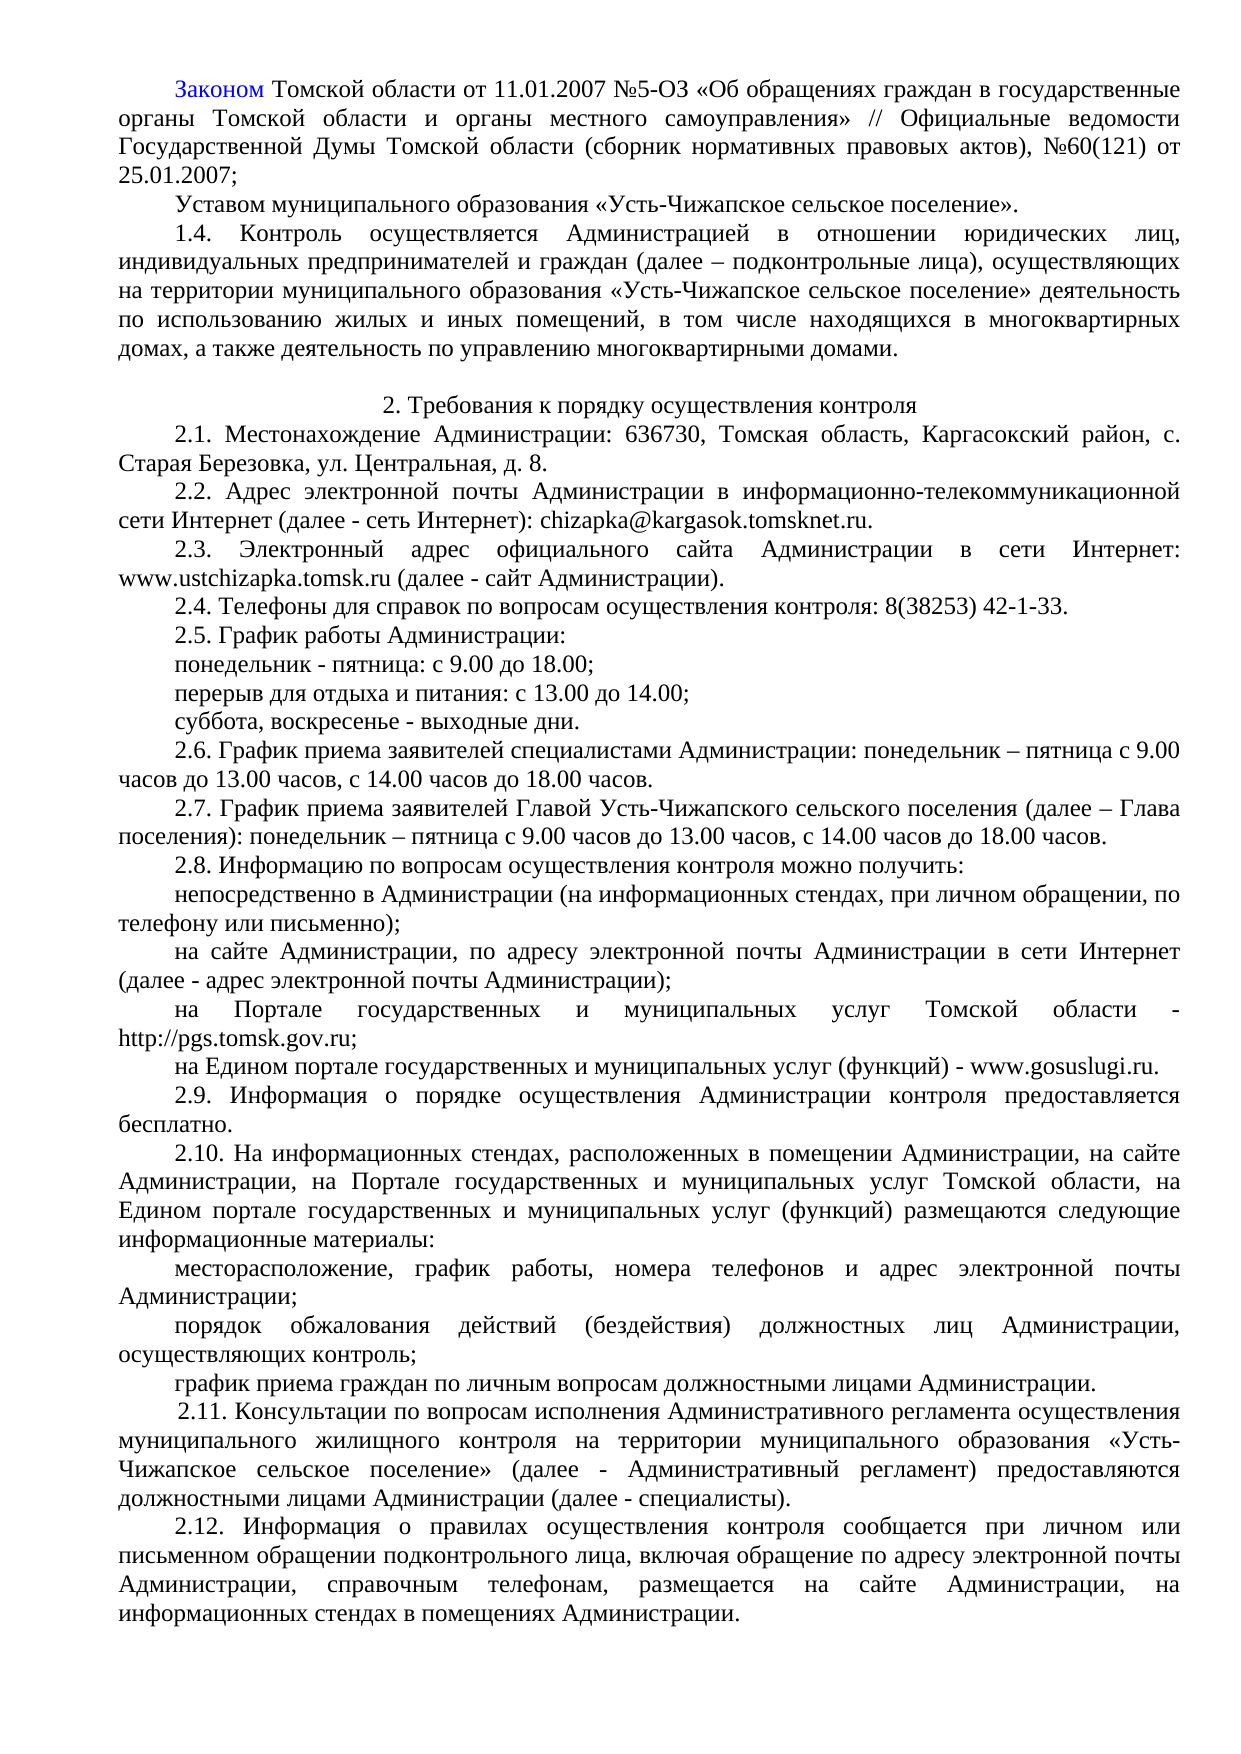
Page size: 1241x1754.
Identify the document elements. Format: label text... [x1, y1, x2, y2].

text 1.4. Контроль осуществляется Администрацией в отношении юридических лиц, индивидуальных предпринимателей и граждан (далее – подконтрольные лица), осуществляющих на территории муниципального образования «Усть-Чижапское сельское поселение» деятельность по использованию жилых и иных помещений, в том числе находящихся в многоквартирных домах, а также деятельность по управлению многоквартирными домами. [118, 218, 1181, 361]
text 2.5. График работы Администрации: [118, 620, 1181, 649]
text 2.2. Адрес электронной почты Администрации в информационно-телекоммуникационной сети Интернет (далее - сеть Интернет): chizapka@kargasok.tomsknet.ru. [118, 476, 1181, 534]
text 2.12. Информация о правилах осуществления контроля сообщается при личном или письменном обращении подконтрольного лица, включая обращение по адресу электронной почты Администрации, справочным телефонам, размещается на сайте Администрации, на информационных стендах в помещениях Администрации. [118, 1511, 1181, 1626]
text 2.3. Электронный адрес официального сайта Администрации в сети Интернет: www.ustchizapka.tomsk.ru (далее - сайт Администрации). [118, 534, 1181, 591]
text Уставом муниципального образования «Усть-Чижапское сельское поселение». [118, 189, 1181, 218]
text понедельник - пятница: с 9.00 до 18.00; [118, 649, 1181, 678]
text на Портале государственных и муниципальных услуг Томской области - http://pgs.tomsk.gov.ru; [118, 994, 1181, 1051]
text 2.9. Информация о порядке осуществления Администрации контроля предоставляется бесплатно. [118, 1080, 1181, 1138]
text 2.11. Консультации по вопросам исполнения Административного регламента осуществления муниципального жилищного контроля на территории муниципального образования «Усть-Чижапское сельское поселение» (далее - Административный регламент) предоставляются должностными лицами Администрации (далее - специалисты). [118, 1396, 1181, 1511]
text 2.7. График приема заявителей Главой Усть-Чижапского сельского поселения (далее – Глава поселения): понедельник – пятница с 9.00 часов до 13.00 часов, с 14.00 часов до 18.00 часов. [118, 793, 1181, 850]
text 2.6. График приема заявителей специалистами Администрации: понедельник – пятница с 9.00 часов до 13.00 часов, с 14.00 часов до 18.00 часов. [118, 735, 1181, 793]
text 2.8. Информацию по вопросам осуществления контроля можно получить: [118, 850, 1181, 879]
text график приема граждан по личным вопросам должностными лицами Администрации. [118, 1368, 1181, 1396]
text 2.10. На информационных стендах, расположенных в помещении Администрации, на сайте Администрации, на Портале государственных и муниципальных услуг Томской области, на Едином портале государственных и муниципальных услуг (функций) размещаются следующие информационные материалы: [118, 1138, 1181, 1253]
text 2.1. Местонахождение Администрации: 636730, Томская область, Каргасокский район, с. Старая Березовка, ул. Центральная, д. 8. [118, 419, 1181, 476]
text суббота, воскресенье - выходные дни. [118, 706, 1181, 735]
text Законом Томской области от 11.01.2007 №5-ОЗ «Об обращениях граждан в государственные органы Томской области и органы местного самоуправления» // Официальные ведомости Государственной Думы Томской области (сборник нормативных правовых актов), №60(121) от 25.01.2007; [118, 74, 1181, 189]
text на сайте Администрации, по адресу электронной почты Администрации в сети Интернет (далее - адрес электронной почты Администрации); [118, 936, 1181, 994]
text месторасположение, график работы, номера телефонов и адрес электронной почты Администрации; [118, 1253, 1181, 1310]
text непосредственно в Администрации (на информационных стендах, при личном обращении, по телефону или письменно); [118, 879, 1181, 936]
text 2.4. Телефоны для справок по вопросам осуществления контроля: 8(38253) 42-1-33. [118, 591, 1181, 620]
text порядок обжалования действий (бездействия) должностных лиц Администрации, осуществляющих контроль; [118, 1310, 1181, 1368]
text на Едином портале государственных и муниципальных услуг (функций) - www.gosuslugi.ru. [118, 1051, 1181, 1080]
text перерыв для отдыха и питания: с 13.00 до 14.00; [118, 678, 1181, 706]
text 2. Требования к порядку осуществления контроля [118, 390, 1181, 419]
